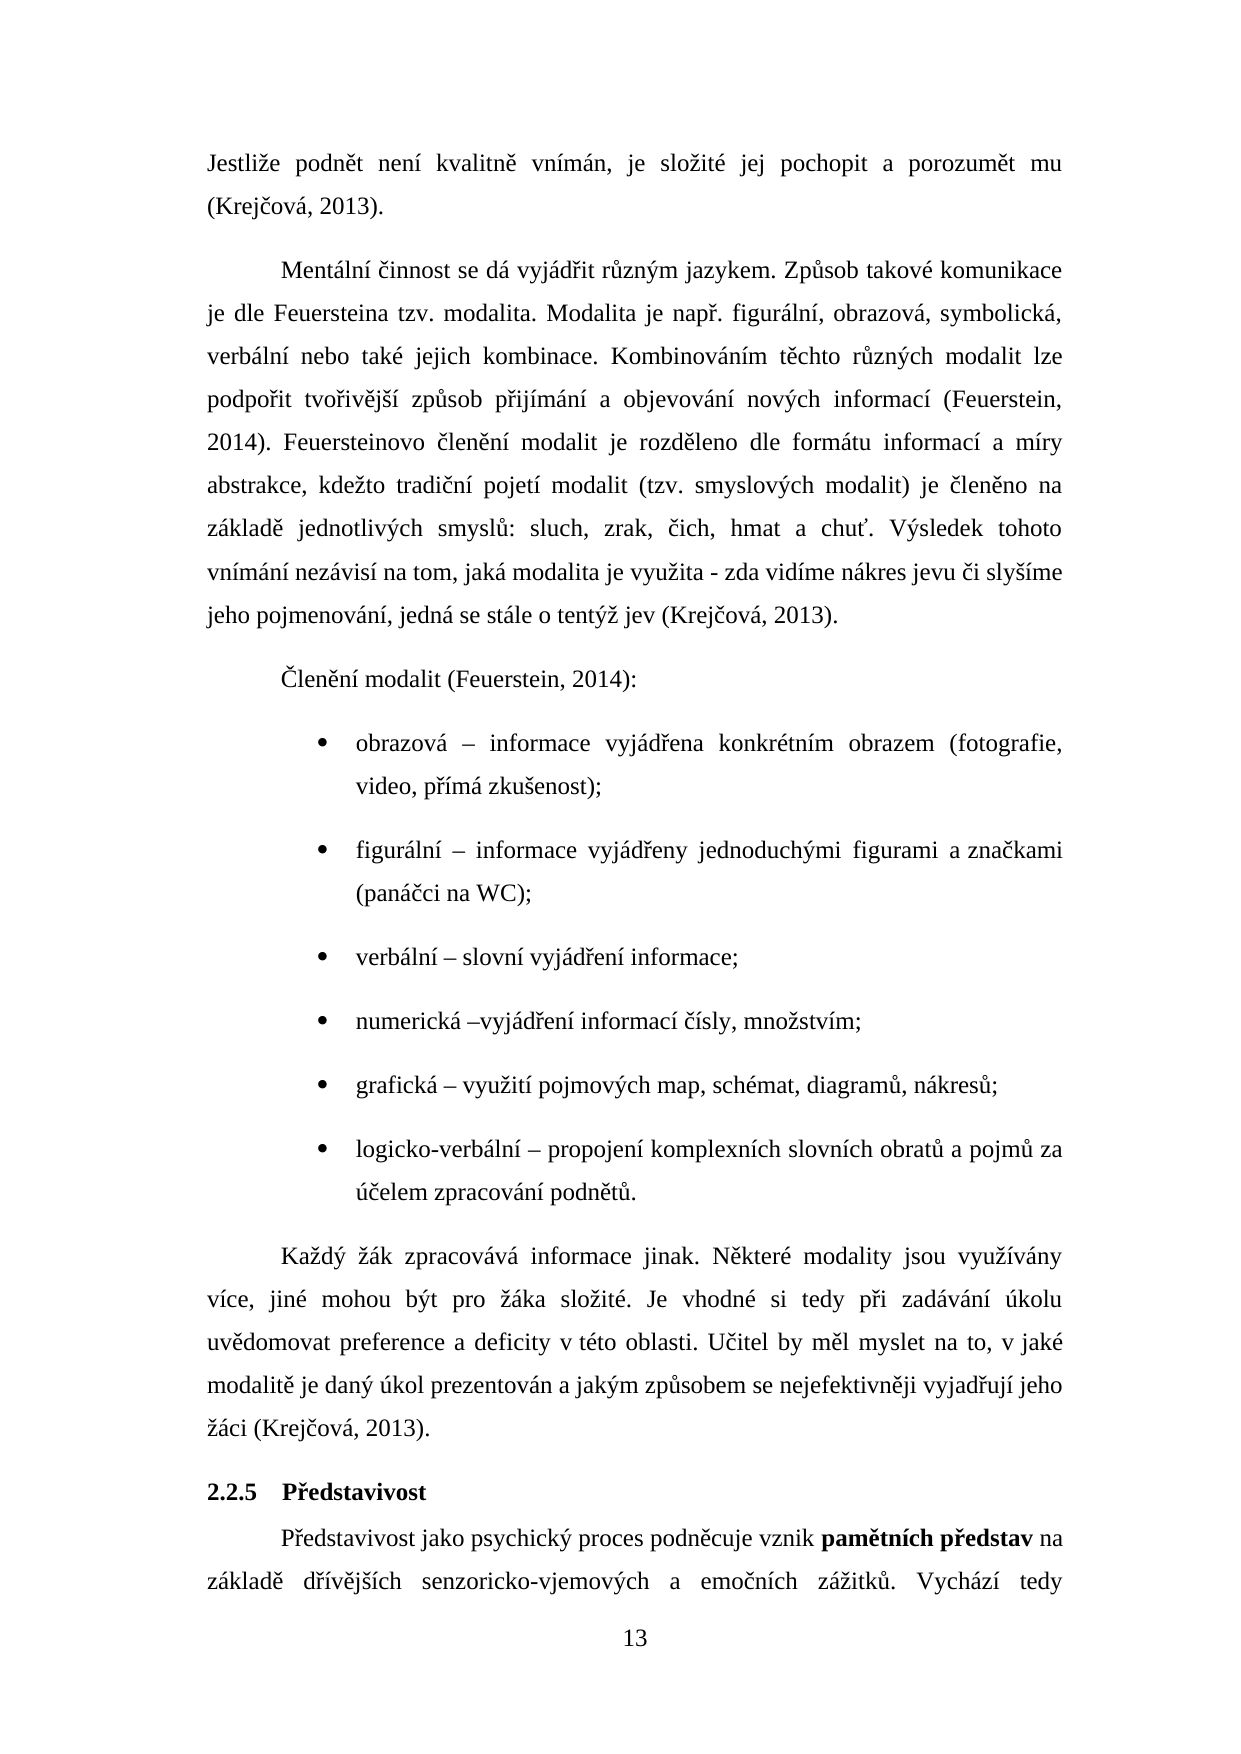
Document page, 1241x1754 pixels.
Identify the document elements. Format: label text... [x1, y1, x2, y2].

text Mentální činnost se dá vyjádřit různým jazykem. Způsob takové komunikace je dle Feuersteina tzv. modalita. Modalita je např. figurální, obrazová, symbolická, verbální nebo také jejich kombinace. Kombinováním těchto různých modalit lze podpořit tvořivější způsob přijímání a objevování nových informací (Feuerstein, 2014). Feuersteinovo členění modalit je rozděleno dle formátu informací a míry abstrakce, kdežto tradiční pojetí modalit (tzv. smyslových modalit) je členěno na základě jednotlivých smyslů: sluch, zrak, čich, hmat a chuť. Výsledek tohoto vnímání nezávisí na tom, jaká modalita je využita - zda vidíme nákres jevu či slyšíme jeho pojmenování, jedná se stále o tentýž jev (Krejčová, 2013). [207, 255, 1063, 628]
subtitle Představivost [207, 1477, 1063, 1506]
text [207, 148, 1063, 219]
list numerická –vyjádření informací čísly, množstvím; [318, 1006, 1063, 1034]
list obrazová – informace vyjádřena konkrétním obrazem (fotografie, video, přímá zkušenost); [318, 728, 1063, 799]
list verbální – slovní vyjádření informace; [318, 942, 1063, 971]
text Každý žák zpracovává informace jinak. Některé modality jsou využívány více, jiné mohou být pro žáka složité. Je vhodné si tedy při zadávání úkolu uvědomovat preference a deficity v této oblasti. Učitel by měl myslet na to, v jaké modalitě je daný úkol prezentován a jakým způsobem se nejefektivněji vyjadřují jeho žáci (Krejčová, 2013). [207, 1241, 1063, 1442]
list logicko-verbální – propojení komplexních slovních obratů a pojmů za účelem zpracování podnětů. [318, 1134, 1063, 1206]
list grafická – využití pojmových map, schémat, diagramů, nákresů; [318, 1070, 1063, 1098]
text Členění modalit (Feuerstein, 2014): [207, 664, 1063, 692]
list figurální – informace vyjádřeny jednoduchými figurami a značkami (panáčci na WC); [318, 835, 1063, 907]
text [207, 1523, 1063, 1595]
